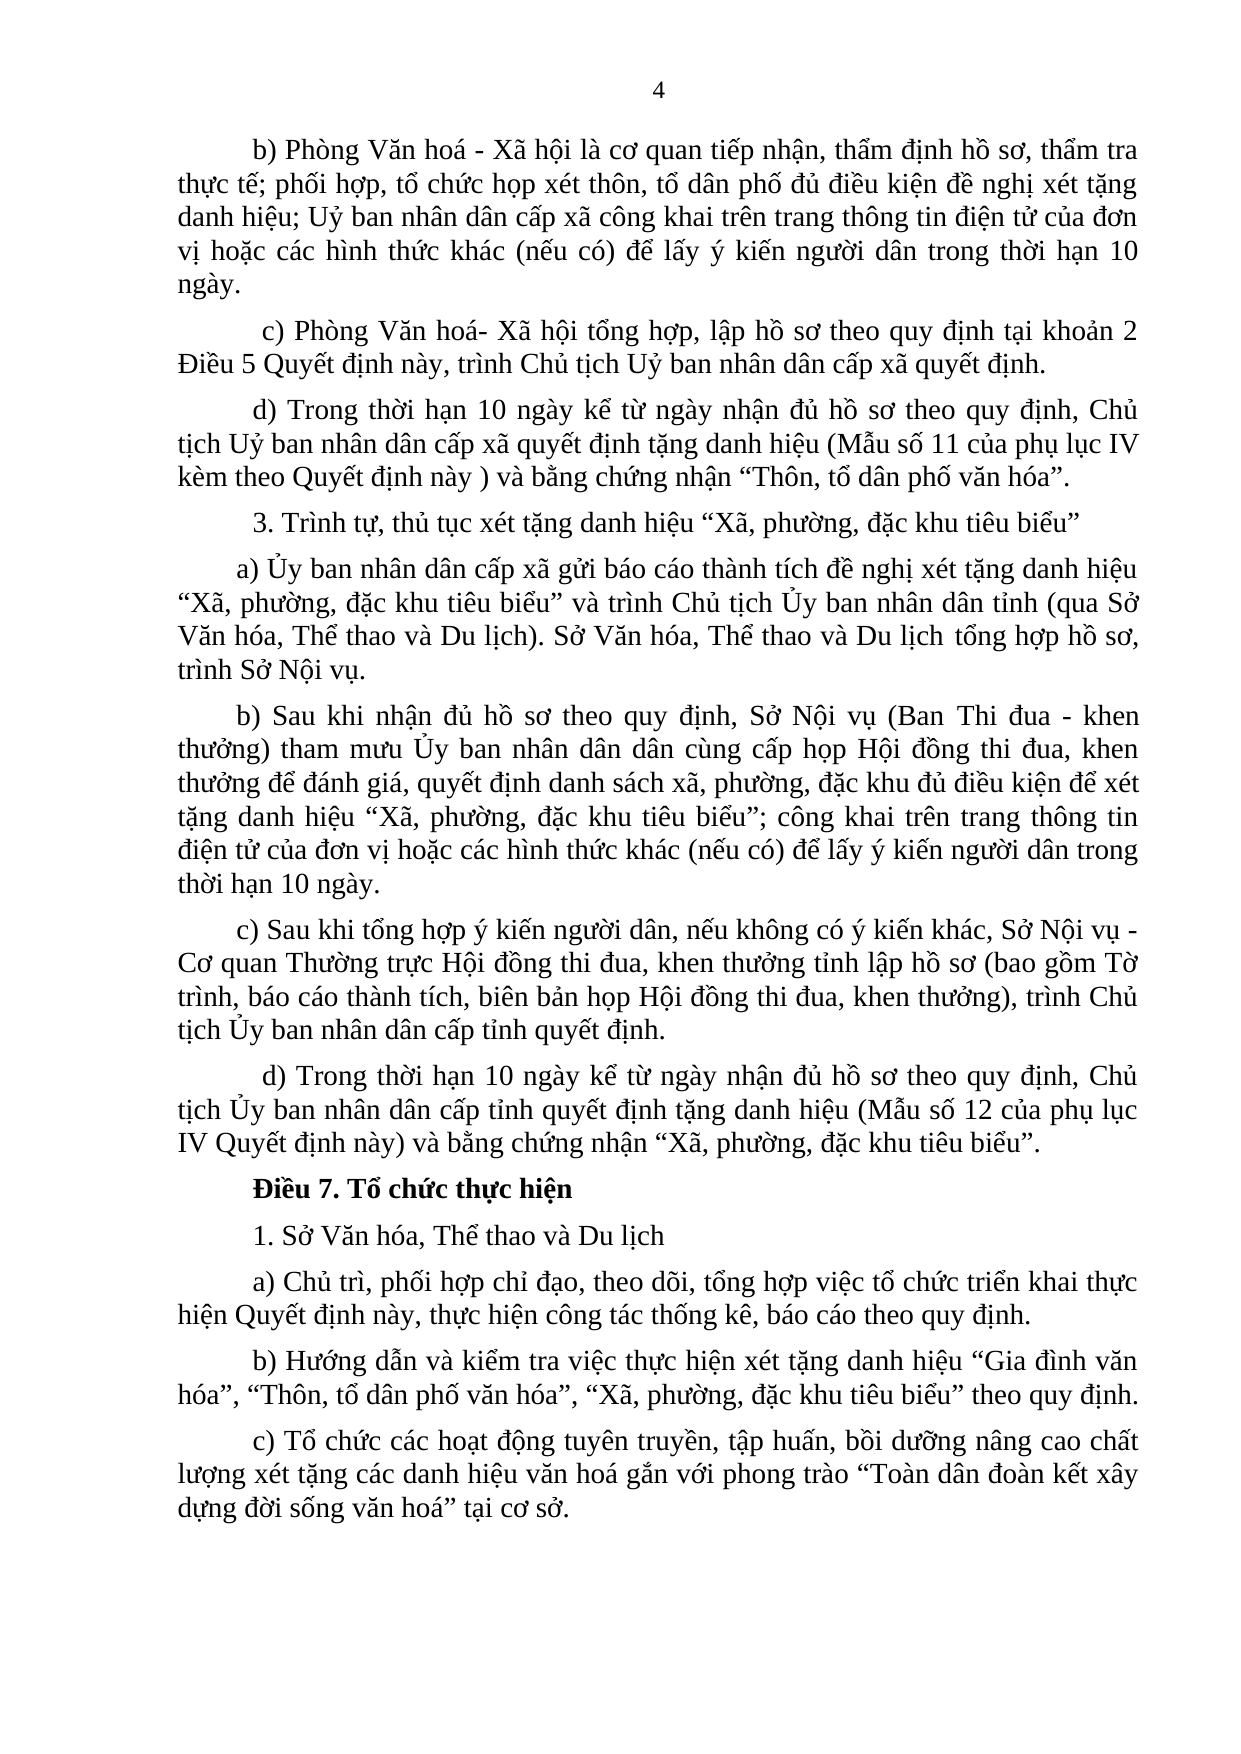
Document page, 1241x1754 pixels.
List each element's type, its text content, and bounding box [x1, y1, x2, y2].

text c) Tổ chức các hoạt động tuyên truyền, tập huấn, bồi dưỡng nâng cao chất lượng xét tặng các danh hiệu văn hoá gắn với phong trào “Toàn dân đoàn kết xây dựng đời sống văn hoá” tại cơ sở. [177, 1423, 1140, 1523]
text b) Phòng Văn hoá - Xã hội là cơ quan tiếp nhận, thẩm định hồ sơ, thẩm tra thực tế; phối hợp, tổ chức họp xét thôn, tổ dân phố đủ điều kiện đề nghị xét tặng danh hiệu; Uỷ ban nhân dân cấp xã công khai trên trang thông tin điện tử của đơn vị hoặc các hình thức khác (nếu có) để lấy ý kiến người dân trong thời hạn 10 ngày. [177, 132, 1140, 300]
text d) Trong thời hạn 10 ngày kể từ ngày nhận đủ hồ sơ theo quy định, Chủ tịch Uỷ ban nhân dân cấp xã quyết định tặng danh hiệu (Mẫu số 11 của phụ lục IV kèm theo Quyết định này ) và bằng chứng nhận “Thôn, tổ dân phố văn hóa”. [177, 392, 1140, 493]
text c) Sau khi tổng hợp ý kiến người dân, nếu không có ý kiến khác, Sở Nội vụ - Cơ quan Thường trực Hội đồng thi đua, khen thưởng tỉnh lập hồ sơ (bao gồm Tờ trình, báo cáo thành tích, biên bản họp Hội đồng thi đua, khen thưởng), trình Chủ tịch Ủy ban nhân dân cấp tỉnh quyết định. [177, 912, 1140, 1046]
text b) Sau khi nhận đủ hồ sơ theo quy định, Sở Nội vụ (Ban thi đua - khen thưởng) tham mưu Ủy ban nhân dân dân cùng cấp họp Hội đồng thi đua, khen thưởng để đánh giá, quyết định danh sách xã, phường, đặc khu đủ điều kiện để xét tặng danh hiệu “xã, phường, đặc khu tiêu biểu”; công khai trên trang thông tin điện tử của đơn vị hoặc các hình thức khác (nếu có) để lấy ý kiến người dân trong thời hạn 10 ngày. [177, 698, 1140, 899]
text 1. Sở Văn hóa, Thể thao và Du lịch [177, 1218, 1140, 1251]
text Điều 7. Tổ chức thực hiện [177, 1172, 1140, 1205]
text a) Chủ trì, phối hợp chỉ đạo, theo dõi, tổng hợp việc tổ chức triển khai thực hiện Quyết định này, thực hiện công tác thống kê, báo cáo theo quy định. [177, 1264, 1140, 1331]
text b) Hướng dẫn và kiểm tra việc thực hiện xét tặng danh hiệu “Gia đình văn hóa”, “Thôn, tổ dân phố văn hóa”, “Xã, phường, đặc khu tiêu biểu” theo quy định. [177, 1343, 1140, 1410]
text 3. Trình tự, thủ tục xét tặng danh hiệu “Xã, phường, đặc khu tiêu biểu” [177, 505, 1140, 539]
text a) Ủy ban nhân dân cấp xã gửi báo cáo thành tích đề nghị xét tặng danh hiệu “Xã, phường, đặc khu tiêu biểu” và trình Chủ tịch Ủy ban nhân dân tỉnh (qua Sở Văn hóa, Thể thao và Du lịch). Sở Văn hóa, Thể thao và Du lịch tổng hợp hồ sơ, trình Sở Nội vụ. [177, 551, 1140, 686]
text d) Trong thời hạn 10 ngày kể từ ngày nhận đủ hồ sơ theo quy định, Chủ tịch Ủy ban nhân dân cấp tỉnh quyết định tặng danh hiệu (Mẫu số 12 của phụ lục IV Quyết định này) và bằng chứng nhận “Xã, phường, đặc khu tiêu biểu”. [177, 1058, 1140, 1159]
text c) Phòng Văn hoá- Xã hội tổng hợp, lập hồ sơ theo quy định tại khoản 2 Điều 5 Quyết định này, trình Chủ tịch Uỷ ban nhân dân cấp xã quyết định. [177, 313, 1140, 380]
